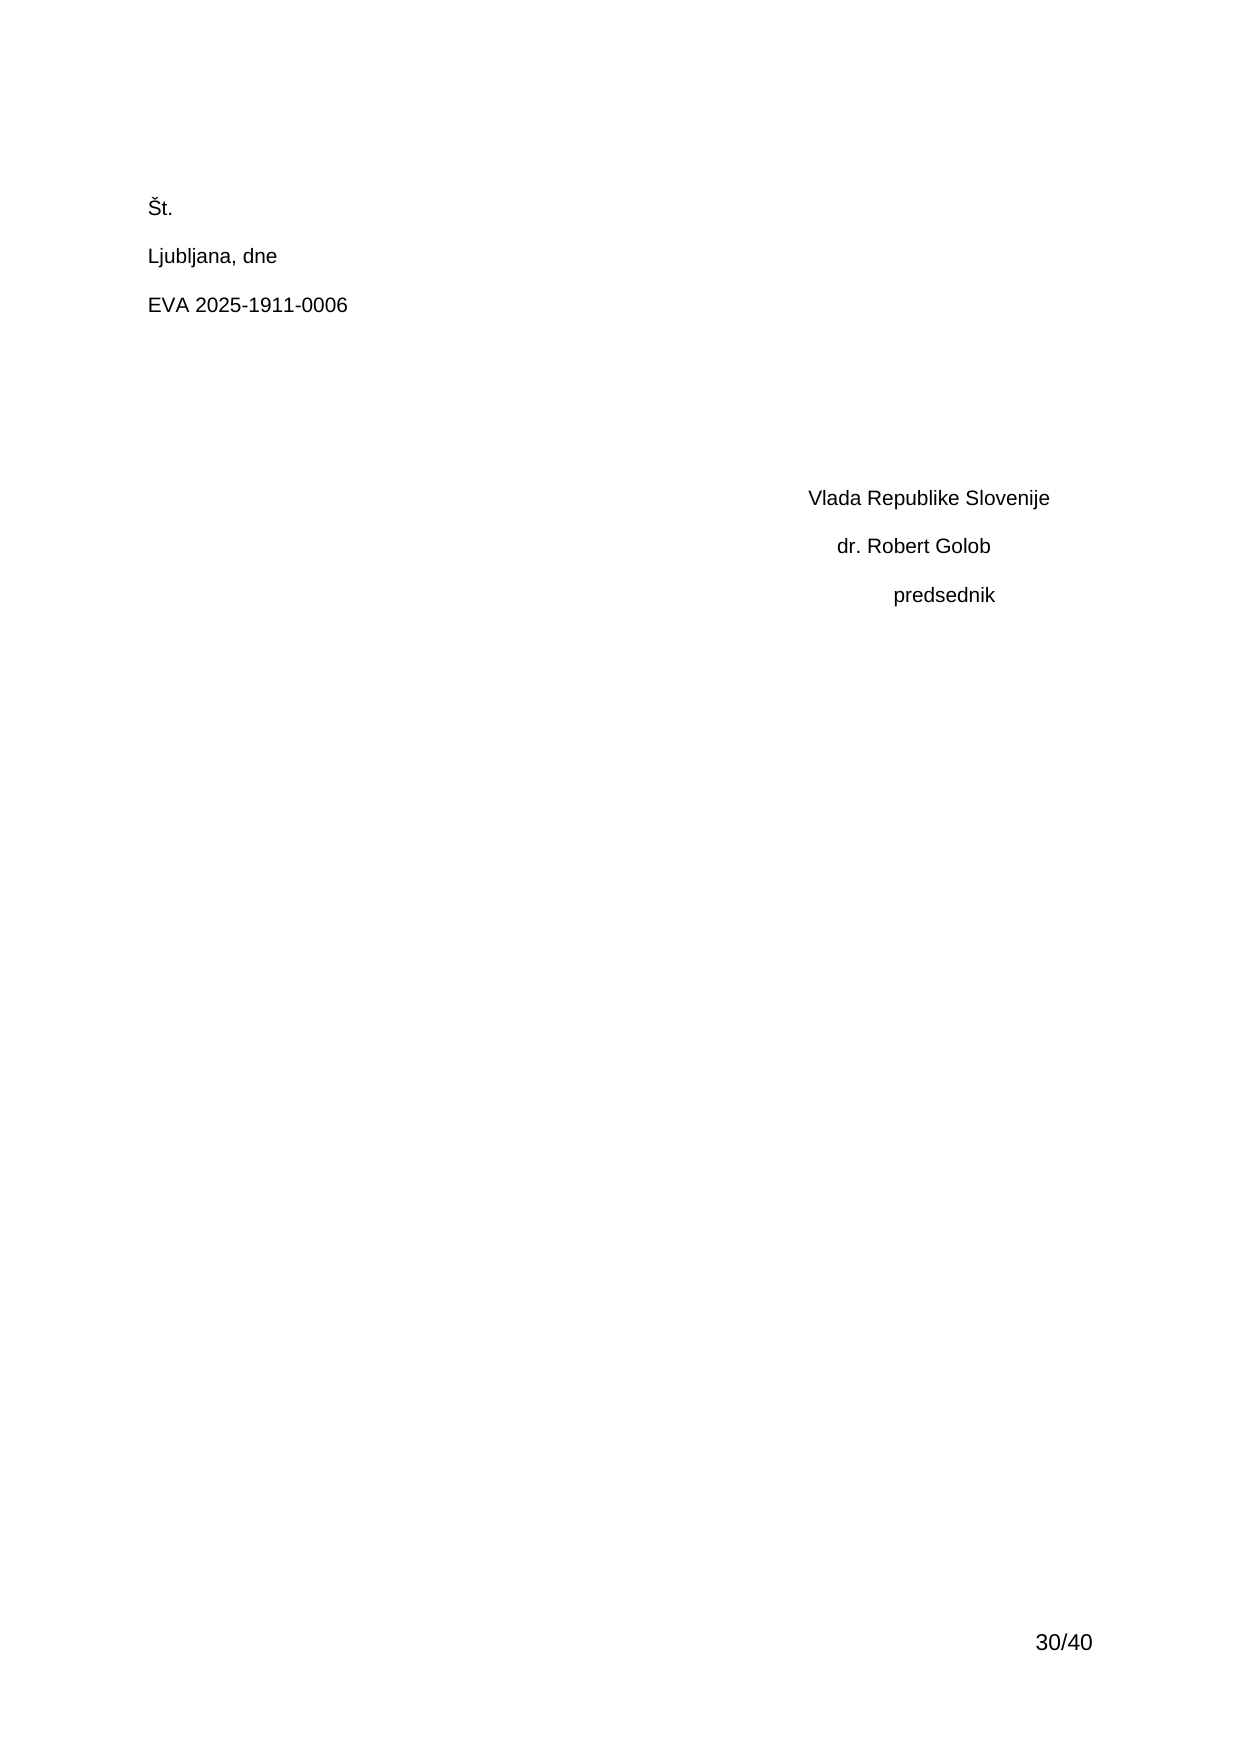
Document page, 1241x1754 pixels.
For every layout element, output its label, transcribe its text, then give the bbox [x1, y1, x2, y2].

text predsednik [148, 583, 1093, 607]
text Št. [148, 196, 1093, 220]
text EVA 2025-1911-0006 [148, 293, 1093, 317]
text Vlada Republike Slovenije [148, 486, 1093, 510]
text dr. Robert Golob [148, 534, 1093, 558]
text Ljubljana, dne [148, 244, 1093, 268]
